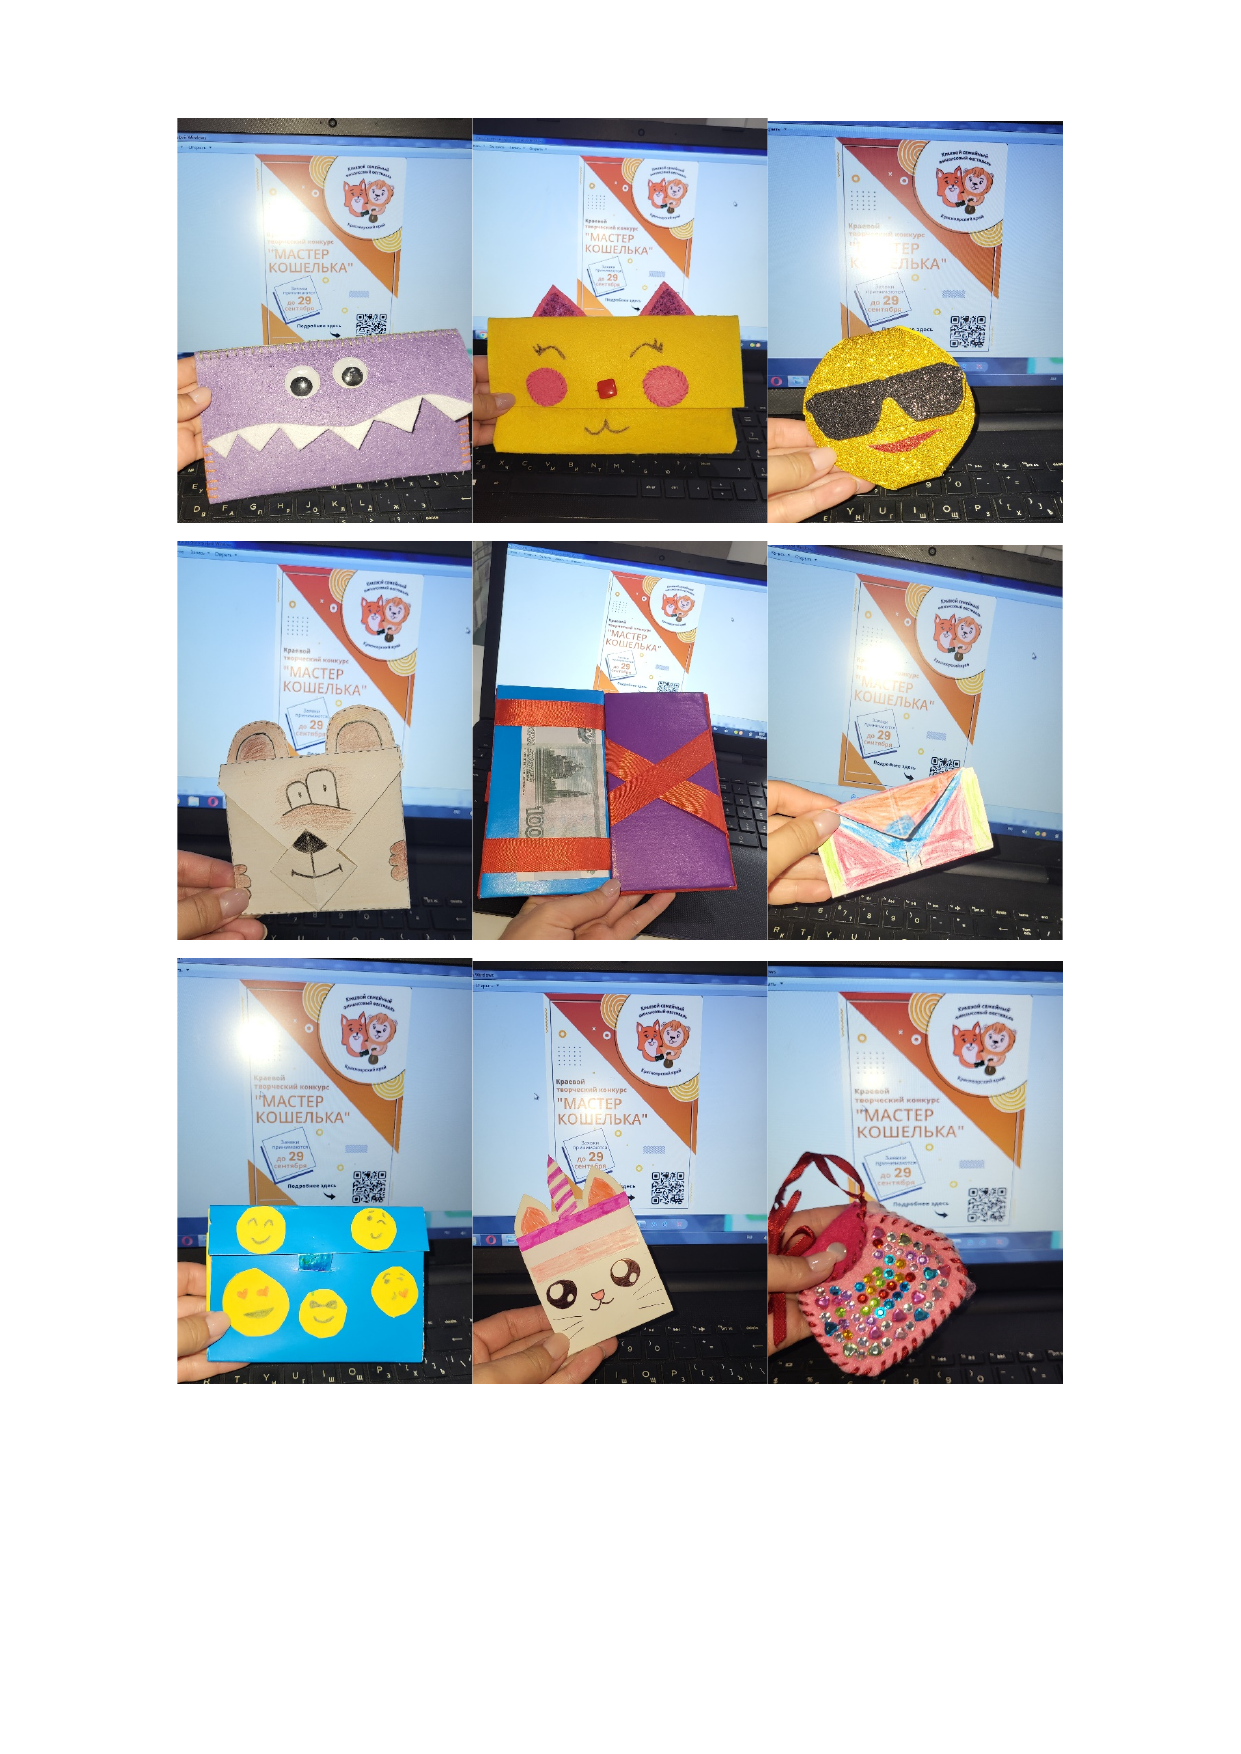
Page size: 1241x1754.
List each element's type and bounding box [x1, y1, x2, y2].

picture [177, 541, 1063, 940]
picture [177, 958, 1063, 1384]
picture [177, 118, 1063, 523]
